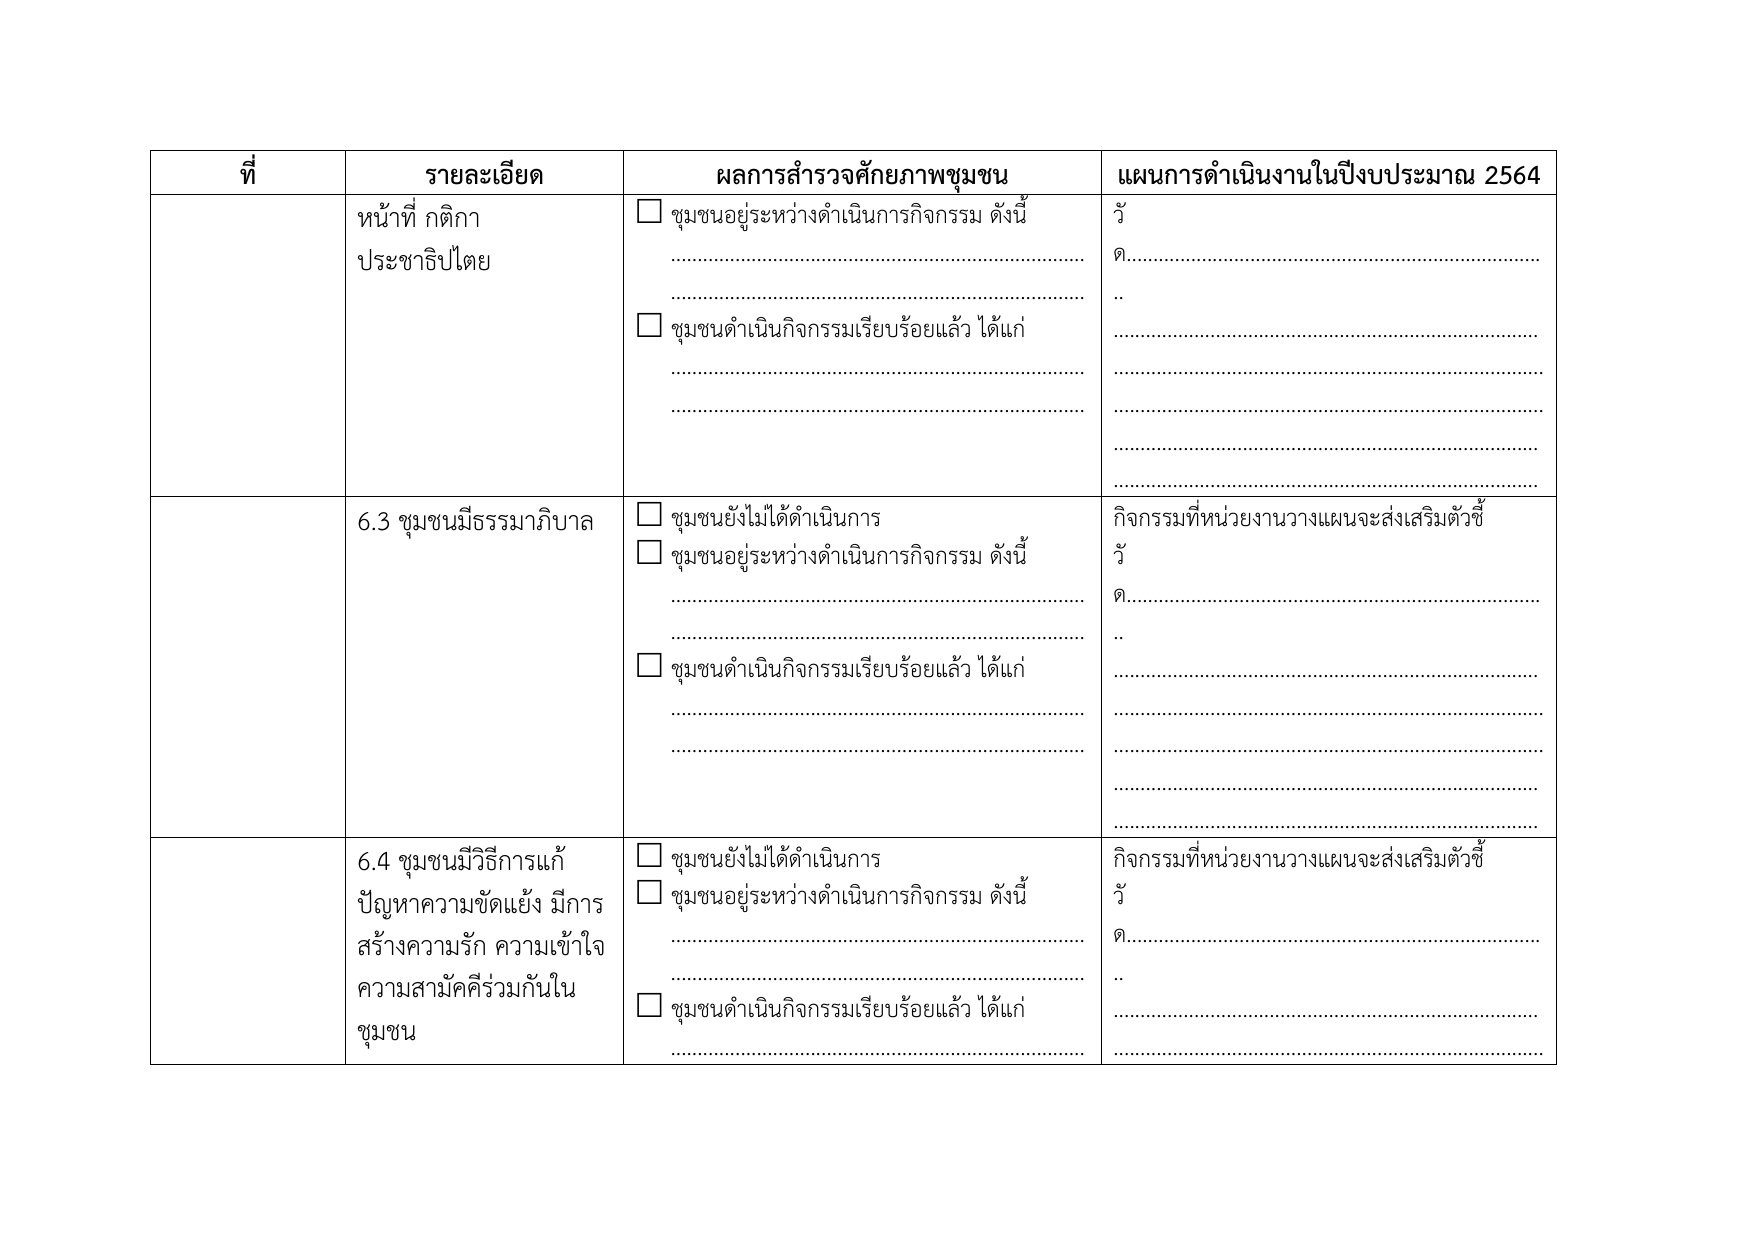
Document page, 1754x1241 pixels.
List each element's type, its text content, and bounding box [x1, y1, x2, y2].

table_header แผนการดำเนินงานในปีงบประมาณ 2564 [1102, 151, 1556, 193]
table_cell [151, 838, 345, 1064]
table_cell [346, 195, 623, 496]
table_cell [346, 838, 623, 1064]
table_cell [151, 195, 345, 496]
table_header รายละเอียด [346, 151, 623, 193]
table_header ที่ [151, 151, 345, 193]
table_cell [1102, 838, 1556, 1064]
table_cell 6.3 ชุมชนมีธรรมาภิบาล [346, 497, 623, 837]
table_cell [1102, 195, 1556, 496]
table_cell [624, 195, 1101, 496]
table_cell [624, 838, 1101, 1064]
table_header ผลการสำรวจศักยภาพชุมชน [624, 151, 1101, 193]
table_cell [151, 497, 345, 837]
